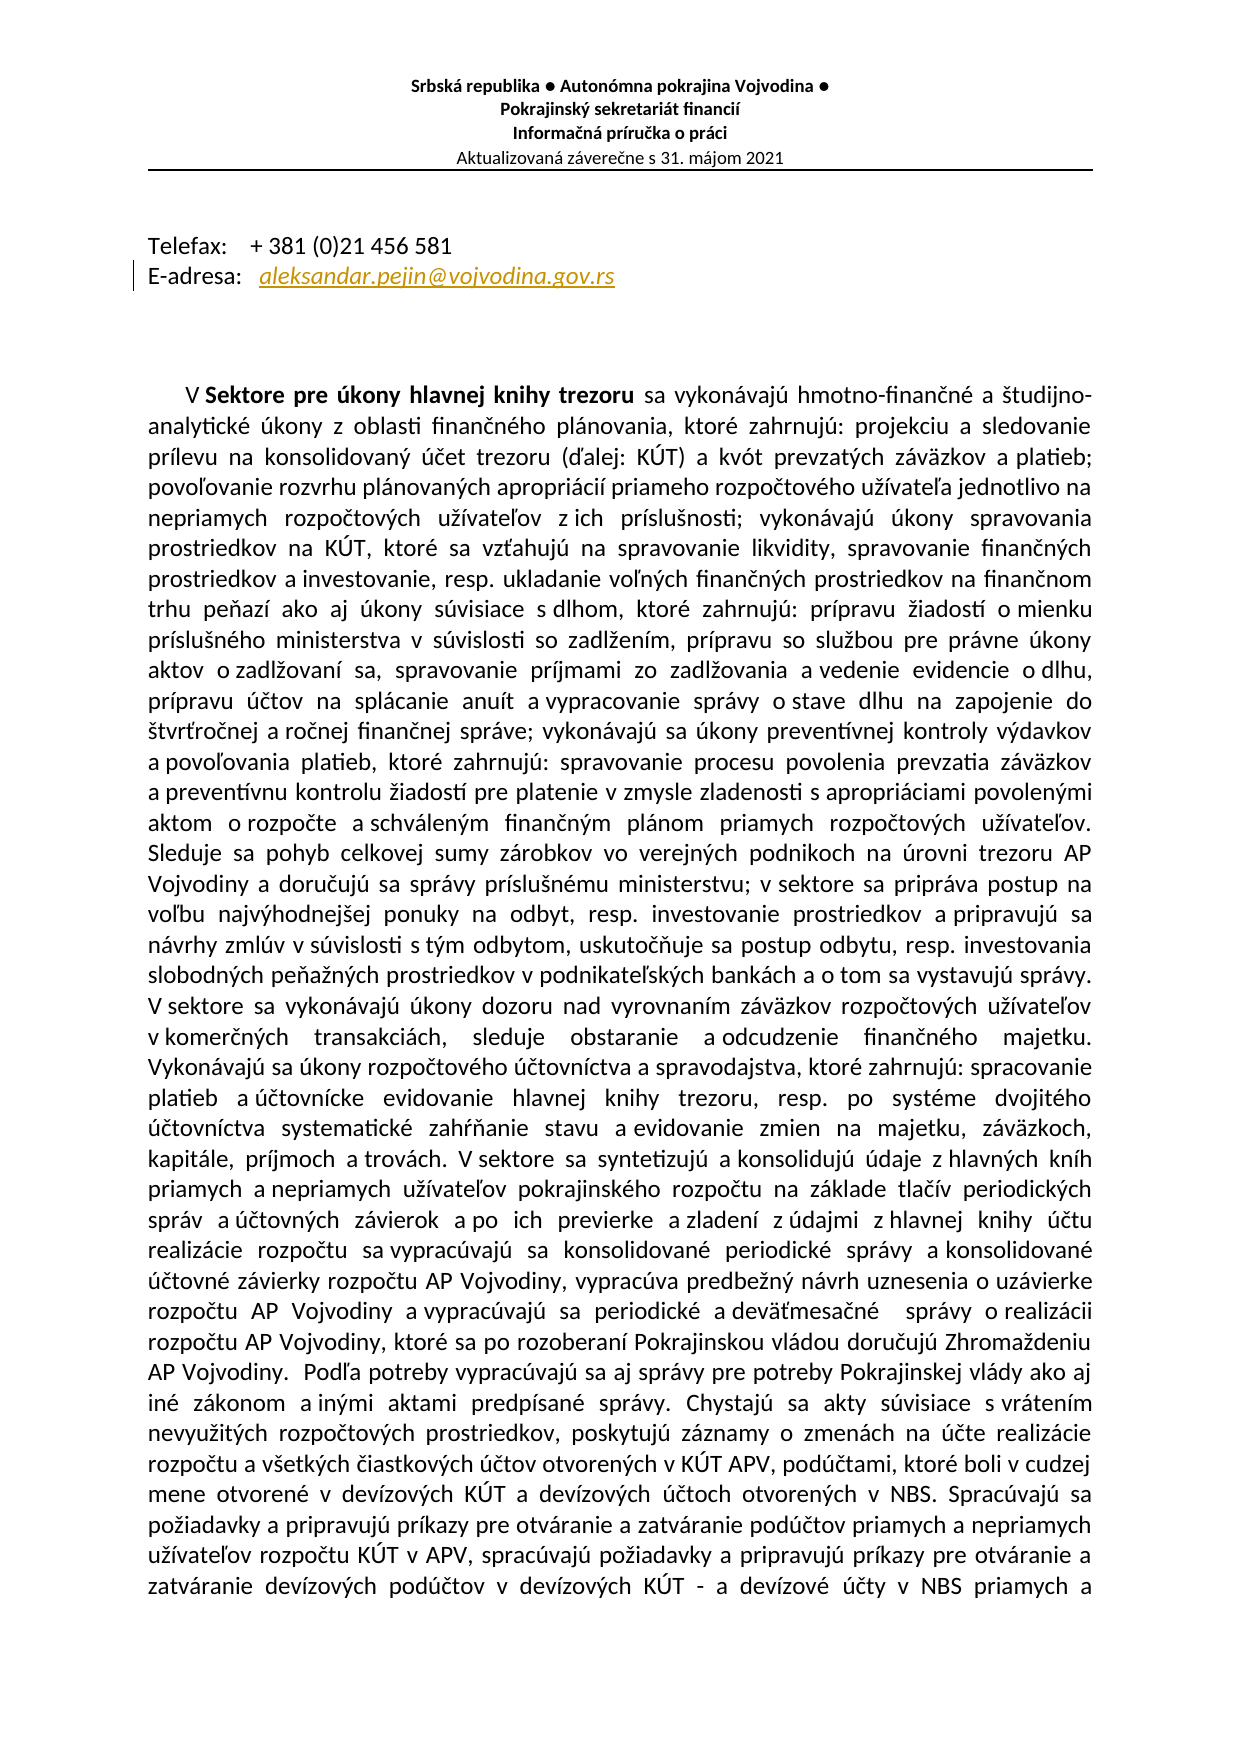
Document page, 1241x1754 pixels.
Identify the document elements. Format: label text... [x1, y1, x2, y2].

text Telefax: + 381 (0)21 456 581 [148, 230, 1093, 260]
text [148, 380, 1093, 1601]
text E-adresa: [148, 260, 1093, 291]
